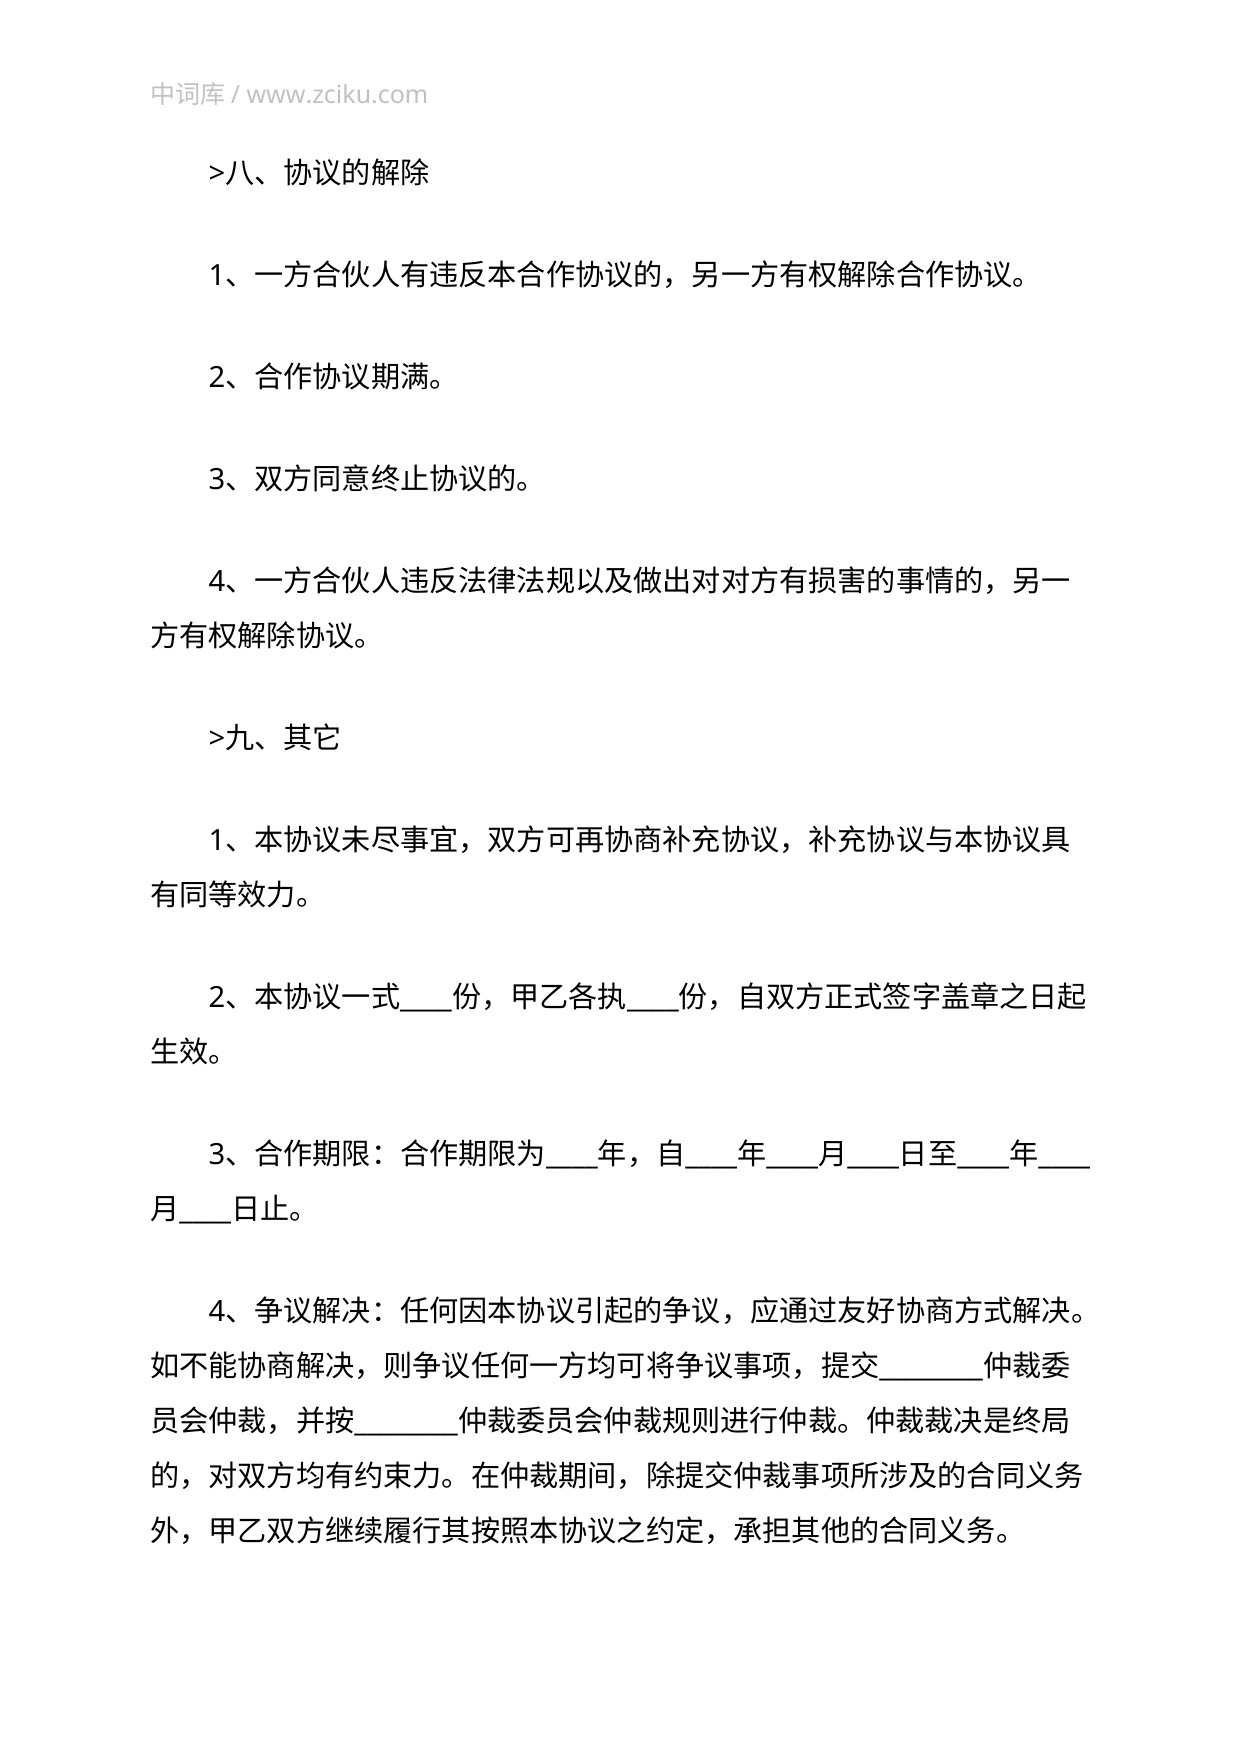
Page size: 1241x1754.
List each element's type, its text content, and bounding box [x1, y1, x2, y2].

text 1、本协议未尽事宜，双方可再协商补充协议，补充协议与本协议具有同等效力。 [150, 817, 1090, 914]
text >八、协议的解除 [150, 150, 1090, 192]
text 1、一方合伙人有违反本合作协议的，另一方有权解除合作协议。 [150, 252, 1090, 294]
text 2、本协议一式____份，甲乙各执____份，自双方正式签字盖章之日起生效。 [150, 973, 1090, 1071]
text 3、双方同意终止协议的。 [150, 456, 1090, 498]
text 3、合作期限：合作期限为____年，自____年____月____日至____年____月____日止。 [150, 1130, 1090, 1228]
text 4、一方合伙人违反法律法规以及做出对对方有损害的事情的，另一方有权解除协议。 [150, 558, 1090, 655]
text 2、合作协议期满。 [150, 354, 1090, 396]
text 4、争议解决：任何因本协议引起的争议，应通过友好协商方式解决。如不能协商解决，则争议任何一方均可将争议事项，提交________仲裁委员会仲裁，并按________仲裁委员会仲裁规则进行仲裁。仲裁裁决是终局的，对双方均有约束力。在仲裁期间，除提交仲裁事项所涉及的合同义务外，甲乙双方继续履行其按照本协议之约定，承担其他的合同义务。 [150, 1287, 1090, 1549]
text >九、其它 [150, 715, 1090, 757]
